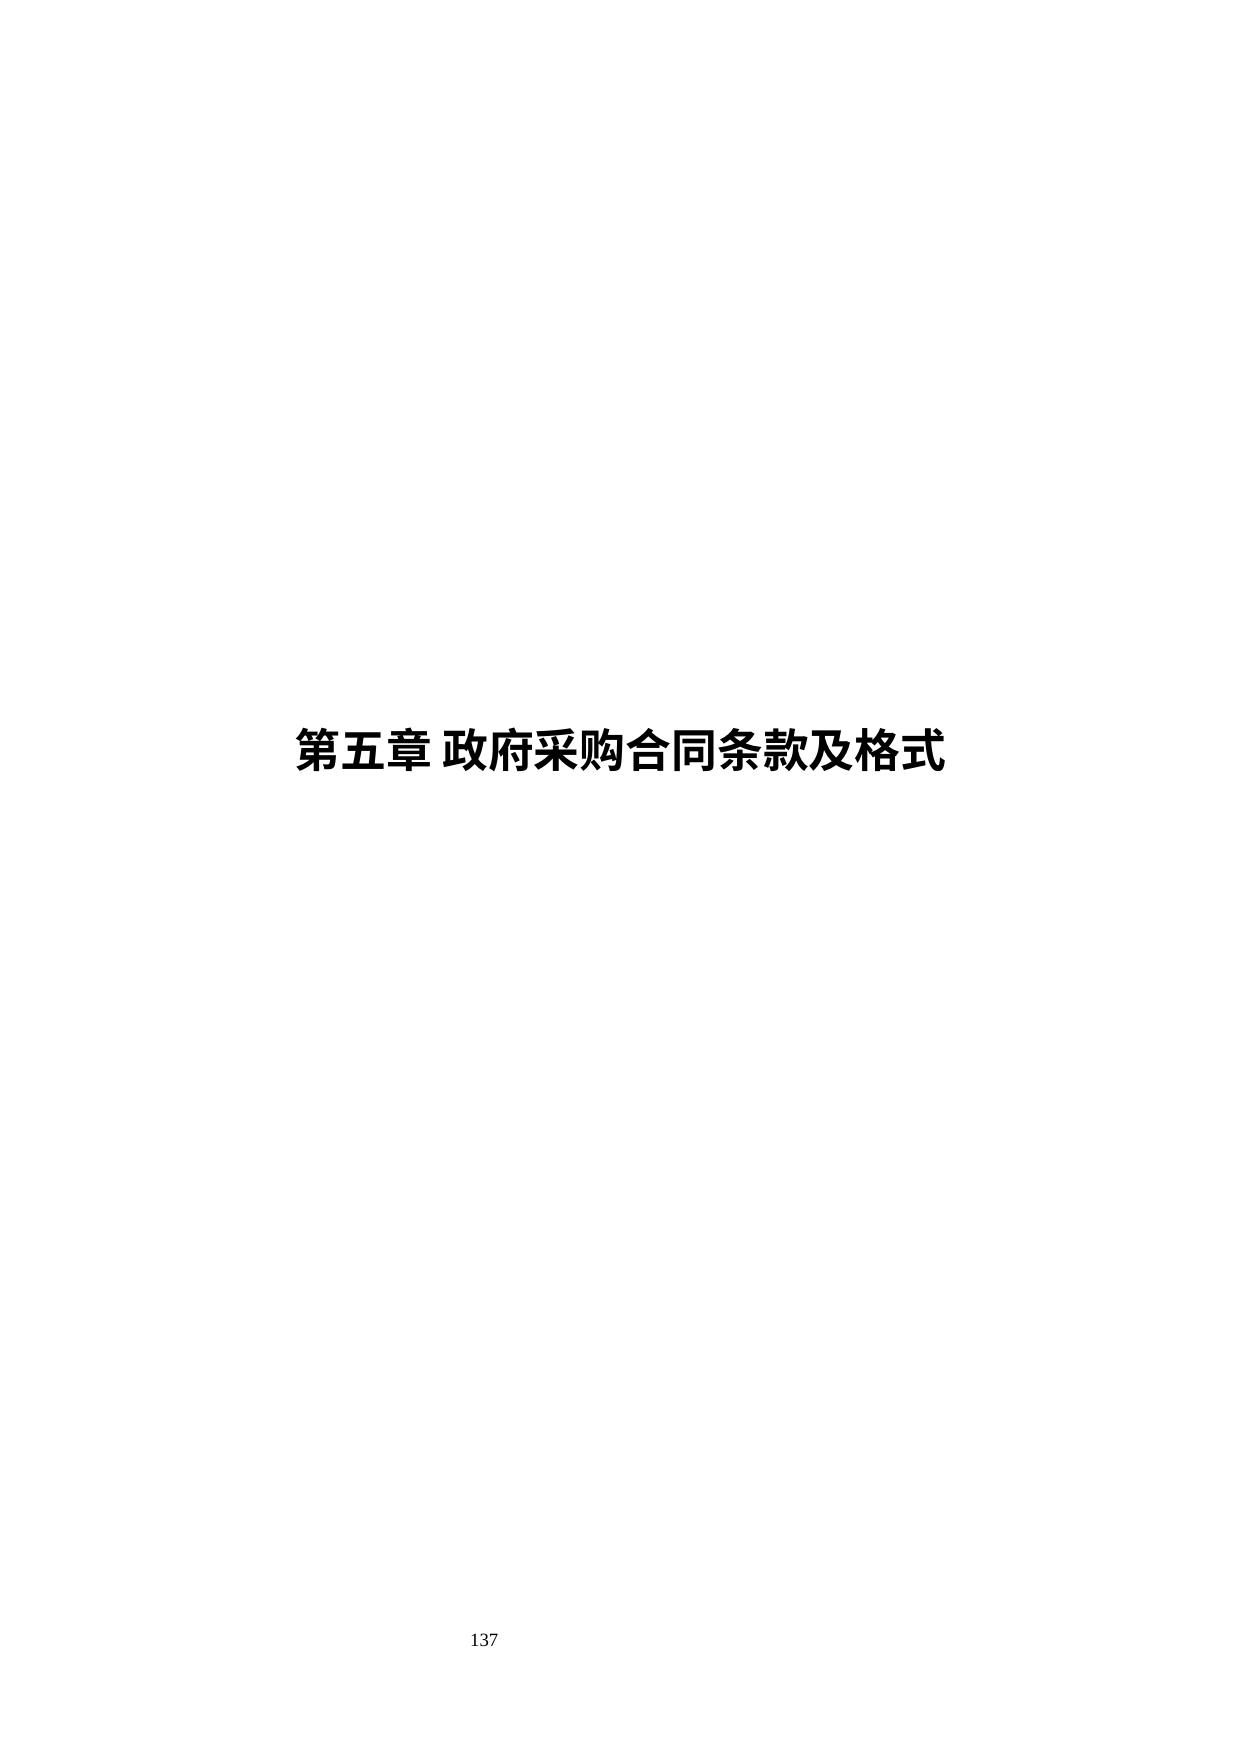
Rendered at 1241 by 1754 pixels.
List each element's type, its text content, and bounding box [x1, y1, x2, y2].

subtitle 政府采购合同条款及格式 [187, 714, 1053, 781]
